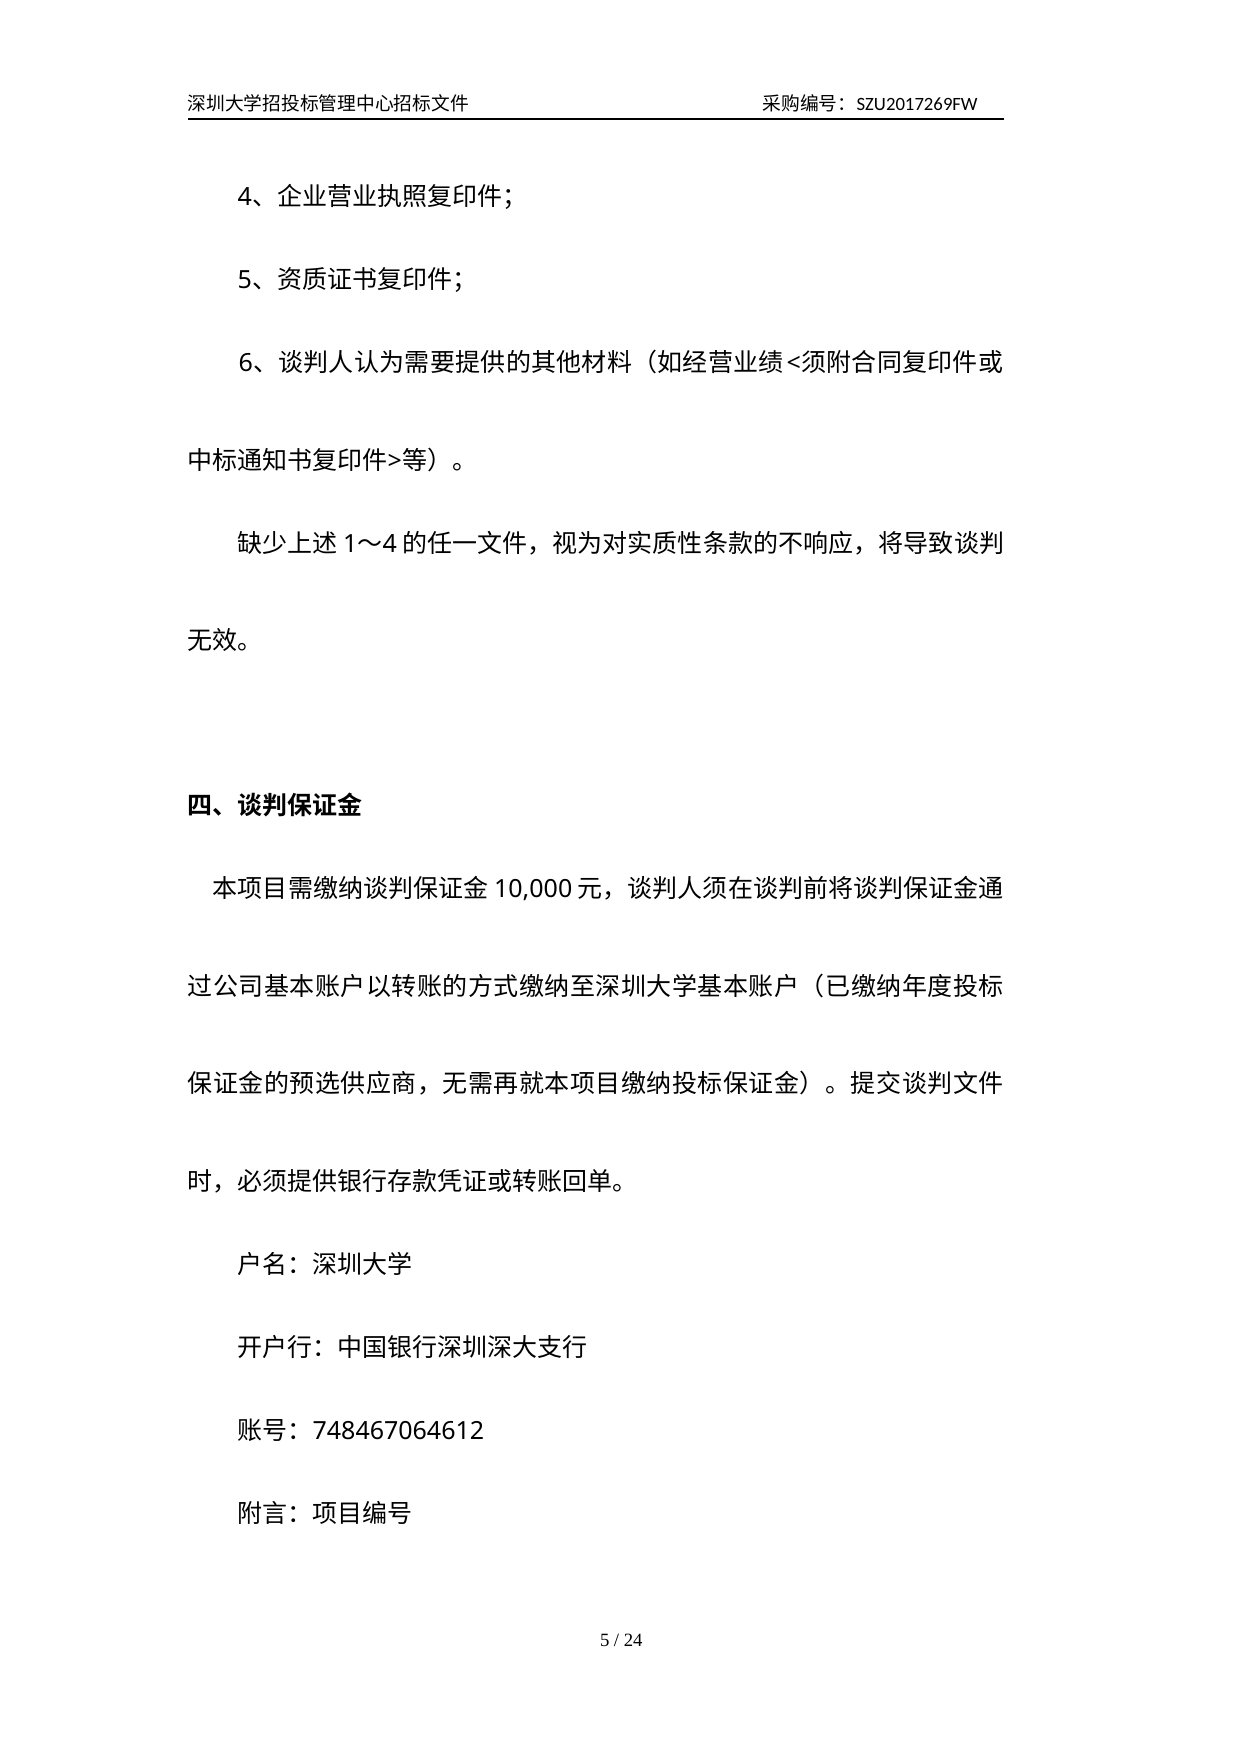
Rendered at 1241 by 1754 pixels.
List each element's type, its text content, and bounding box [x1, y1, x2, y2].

text 户名：深圳大学 [187, 1230, 1004, 1295]
text 5、资质证书复印件； [187, 245, 1004, 310]
text 开户行：中国银行深圳深大支行 [187, 1313, 1004, 1378]
text 附言：项目编号 [187, 1479, 1004, 1544]
text 缺少上述1～4的任一文件，视为对实质性条款的不响应，将导致谈判无效。 [187, 509, 1004, 671]
text 四、谈判保证金 [187, 771, 1004, 836]
text 4、企业营业执照复印件； [187, 162, 1004, 227]
text 6、谈判人认为需要提供的其他材料（如经营业绩<须附合同复印件或中标通知书复印件>等）。 [187, 328, 1004, 491]
text 账号：748467064612 [187, 1396, 1004, 1461]
text 本项目需缴纳谈判保证金10,000元，谈判人须在谈判前将谈判保证金通过公司基本账户以转账的方式缴纳至深圳大学基本账户（已缴纳年度投标保证金的预选供应商，无需再就本项目缴纳投标保证金）。提交谈判文件时，必须提供银行存款凭证或转账回单。 [187, 854, 1004, 1212]
